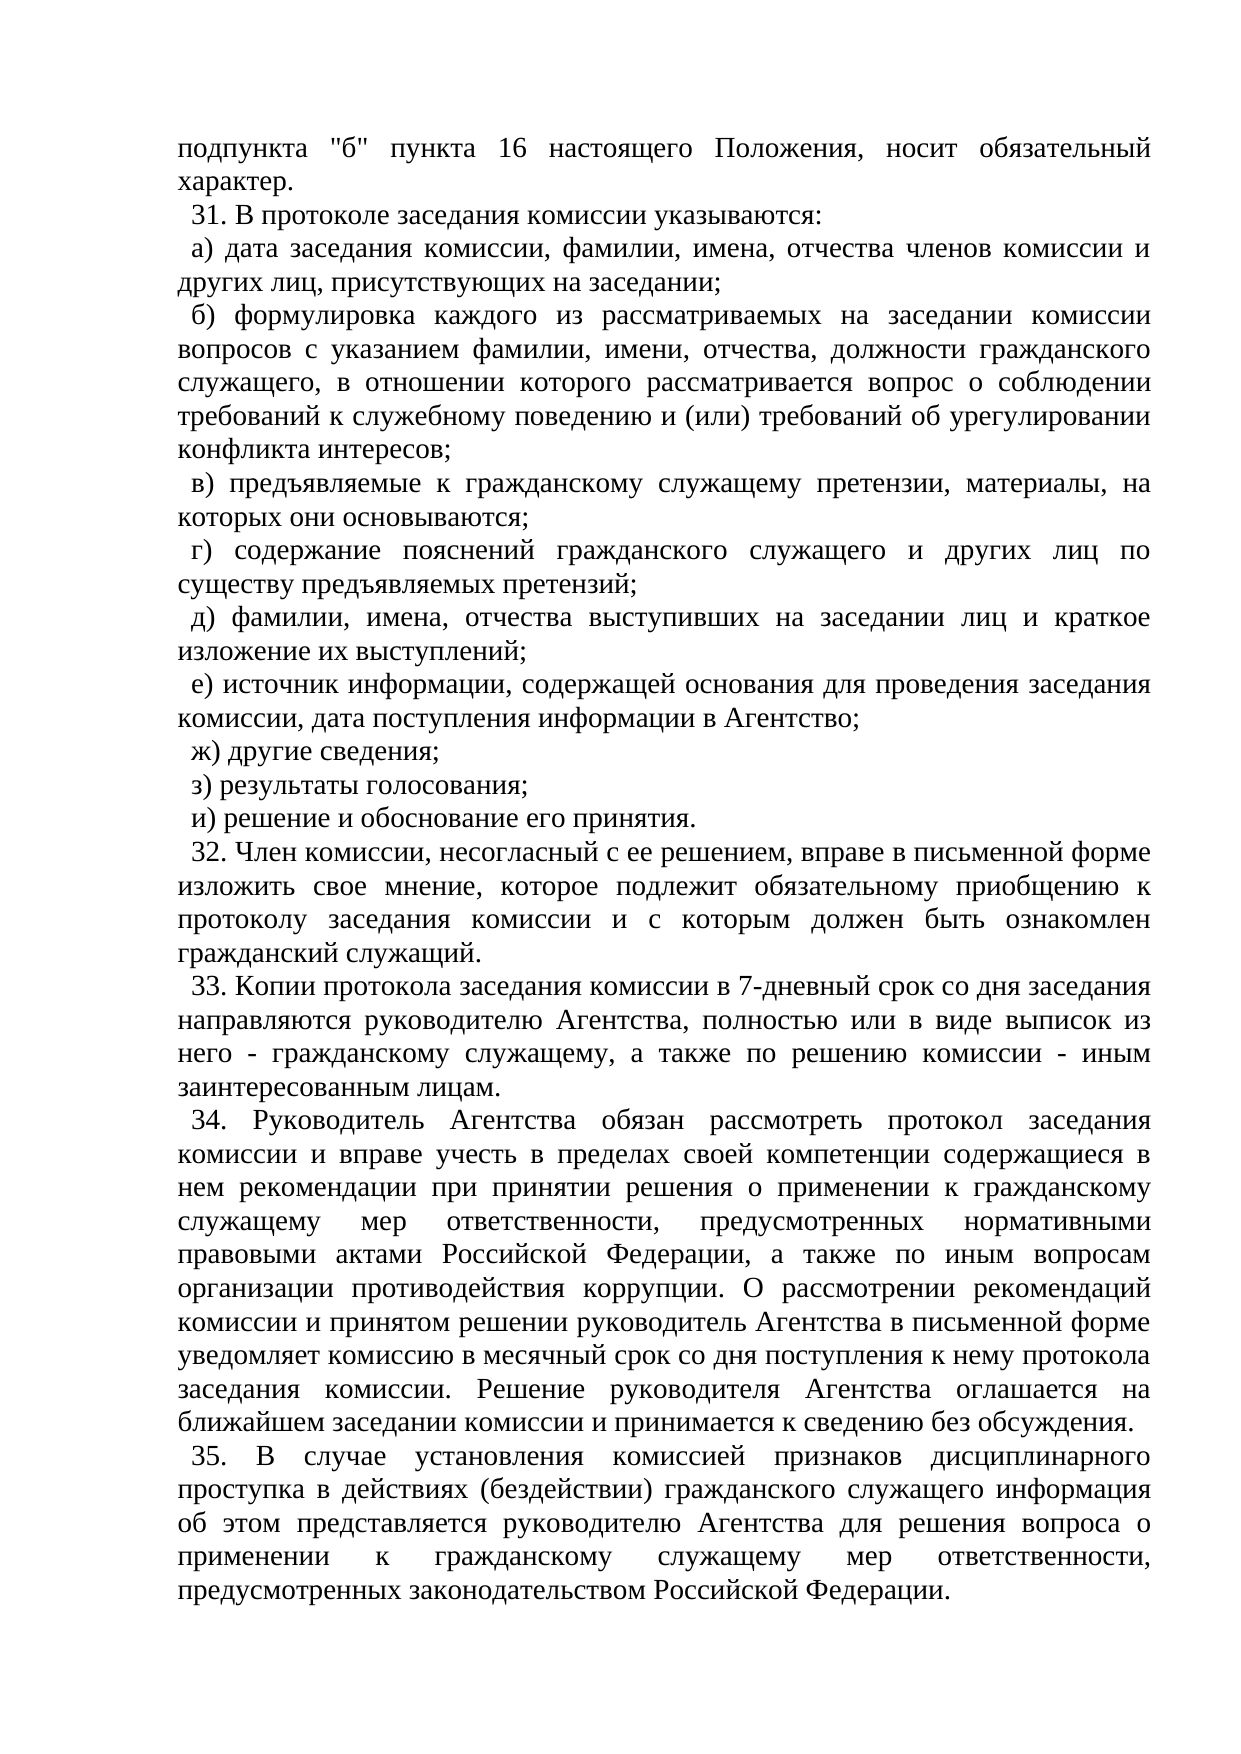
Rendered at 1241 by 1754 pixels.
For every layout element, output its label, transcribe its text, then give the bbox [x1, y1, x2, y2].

text 35. В случае установления комиссией признаков дисциплинарного проступка в действиях (бездействии) гражданского служащего информация об этом представляется руководителю Агентства для решения вопроса о применении к гражданскому служащему мер ответственности, предусмотренных законодательством Российской Федерации. [177, 1438, 1152, 1606]
text ж) другие сведения; [177, 733, 1152, 767]
text е) источник информации, содержащей основания для проведения заседания комиссии, дата поступления информации в Агентство; [177, 666, 1152, 733]
text 32. Член комиссии, несогласный с ее решением, вправе в письменной форме изложить свое мнение, которое подлежит обязательному приобщению к протоколу заседания комиссии и с которым должен быть ознакомлен гражданский служащий. [177, 834, 1152, 968]
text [177, 130, 1152, 197]
text 34. Руководитель Агентства обязан рассмотреть протокол заседания комиссии и вправе учесть в пределах своей компетенции содержащиеся в нем рекомендации при принятии решения о применении к гражданскому служащему мер ответственности, предусмотренных нормативными правовыми актами Российской Федерации, а также по иным вопросам организации противодействия коррупции. О рассмотрении рекомендаций комиссии и принятом решении руководитель Агентства в письменной форме уведомляет комиссию в месячный срок со дня поступления к нему протокола заседания комиссии. Решение руководителя Агентства оглашается на ближайшем заседании комиссии и принимается к сведению без обсуждения. [177, 1102, 1152, 1438]
text и) решение и обоснование его принятия. [177, 801, 1152, 834]
text б) формулировка каждого из рассматриваемых на заседании комиссии вопросов с указанием фамилии, имени, отчества, должности гражданского служащего, в отношении которого рассматривается вопрос о соблюдении требований к служебному поведению и (или) требований об урегулировании конфликта интересов; [177, 297, 1152, 465]
text 33. Копии протокола заседания комиссии в 7-дневный срок со дня заседания направляются руководителю Агентства, полностью или в виде выписок из него - гражданскому служащему, а также по решению комиссии - иным заинтересованным лицам. [177, 968, 1152, 1102]
text г) содержание пояснений гражданского служащего и других лиц по существу предъявляемых претензий; [177, 532, 1152, 599]
text 31. В протоколе заседания комиссии указываются: [177, 197, 1152, 230]
text в) предъявляемые к гражданскому служащему претензии, материалы, на которых они основываются; [177, 465, 1152, 532]
text з) результаты голосования; [177, 767, 1152, 801]
text д) фамилии, имена, отчества выступивших на заседании лиц и краткое изложение их выступлений; [177, 599, 1152, 666]
text а) дата заседания комиссии, фамилии, имена, отчества членов комиссии и других лиц, присутствующих на заседании; [177, 230, 1152, 297]
